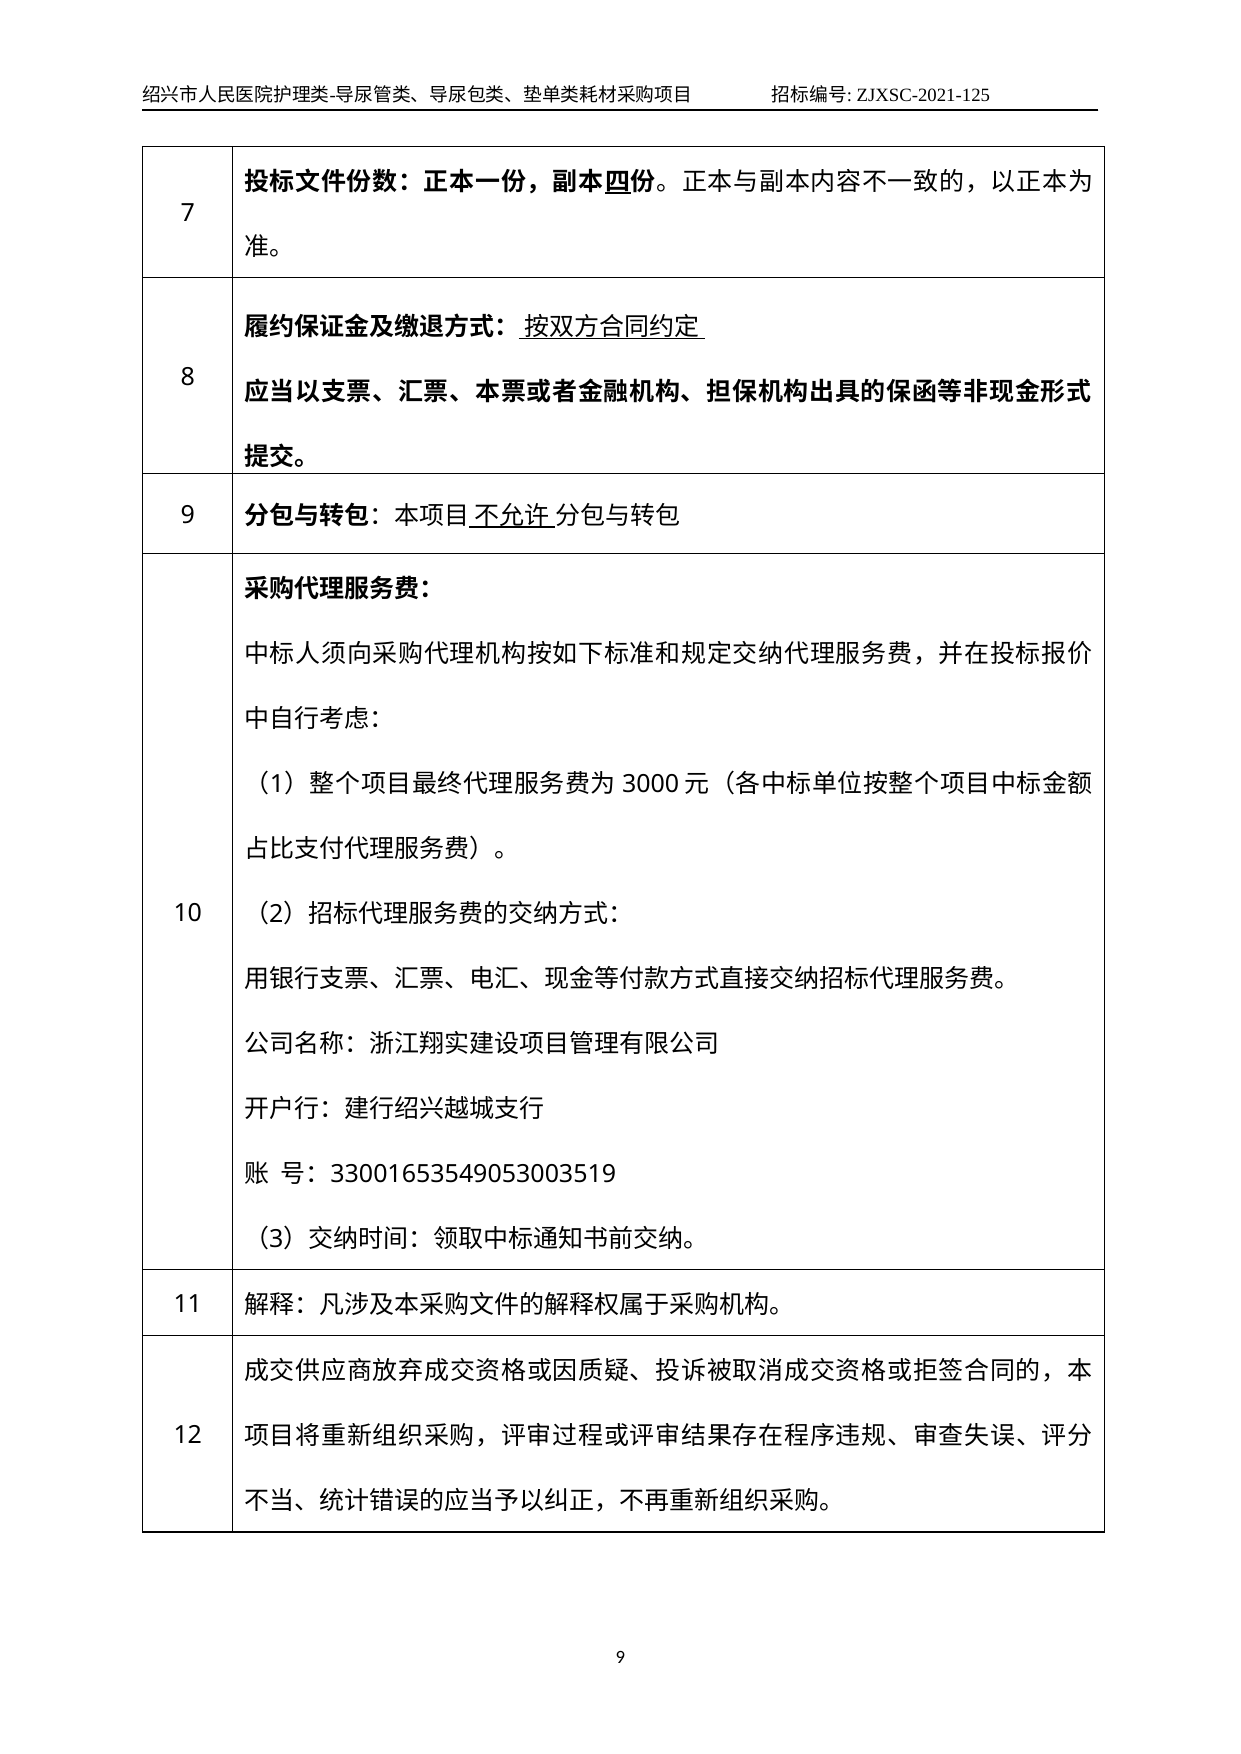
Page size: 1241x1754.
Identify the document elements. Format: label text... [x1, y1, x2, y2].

table_cell 投标文件份数：正本一份，副本四份。正本与副本内容不一致的，以正本为准。 [233, 147, 1104, 277]
table_cell 8 [143, 278, 232, 473]
table_cell 采购代理服务费： 中标人须向采购代理机构按如下标准和规定交纳代理服务费，并在投标报价中自行考虑： （1）整个项目最终代理服务费为3000元（各中标单位按整个项目中标金额占比支付代理服务费）。 （2）招标代理服务费的交纳方式： 用银行支票、汇票、电汇、现金等付款方式直接交纳招标代理服务费。 公司名称：浙江翔实建设项目管理有限公司 开户行：建行绍兴越城支行 账 号：33001653549053003519 （3）交纳时间：领取中标通知书前交纳。 [233, 554, 1104, 1269]
table_cell 12 [143, 1336, 232, 1531]
table_cell 11 [143, 1270, 232, 1335]
table_cell 9 [143, 474, 232, 553]
table_cell 成交供应商放弃成交资格或因质疑、投诉被取消成交资格或拒签合同的，本项目将重新组织采购，评审过程或评审结果存在程序违规、审查失误、评分不当、统计错误的应当予以纠正，不再重新组织采购。 [233, 1336, 1104, 1531]
table_cell 履约保证金及缴退方式： 按双方合同约定 应当以支票、汇票、本票或者金融机构、担保机构出具的保函等非现金形式提交。 [233, 278, 1104, 473]
table_cell 解释：凡涉及本采购文件的解释权属于采购机构。 [233, 1270, 1104, 1335]
table_cell 分包与转包：本项目 不允许 分包与转包 [233, 474, 1104, 553]
table_cell 7 [143, 147, 232, 277]
table_cell 10 [143, 554, 232, 1269]
